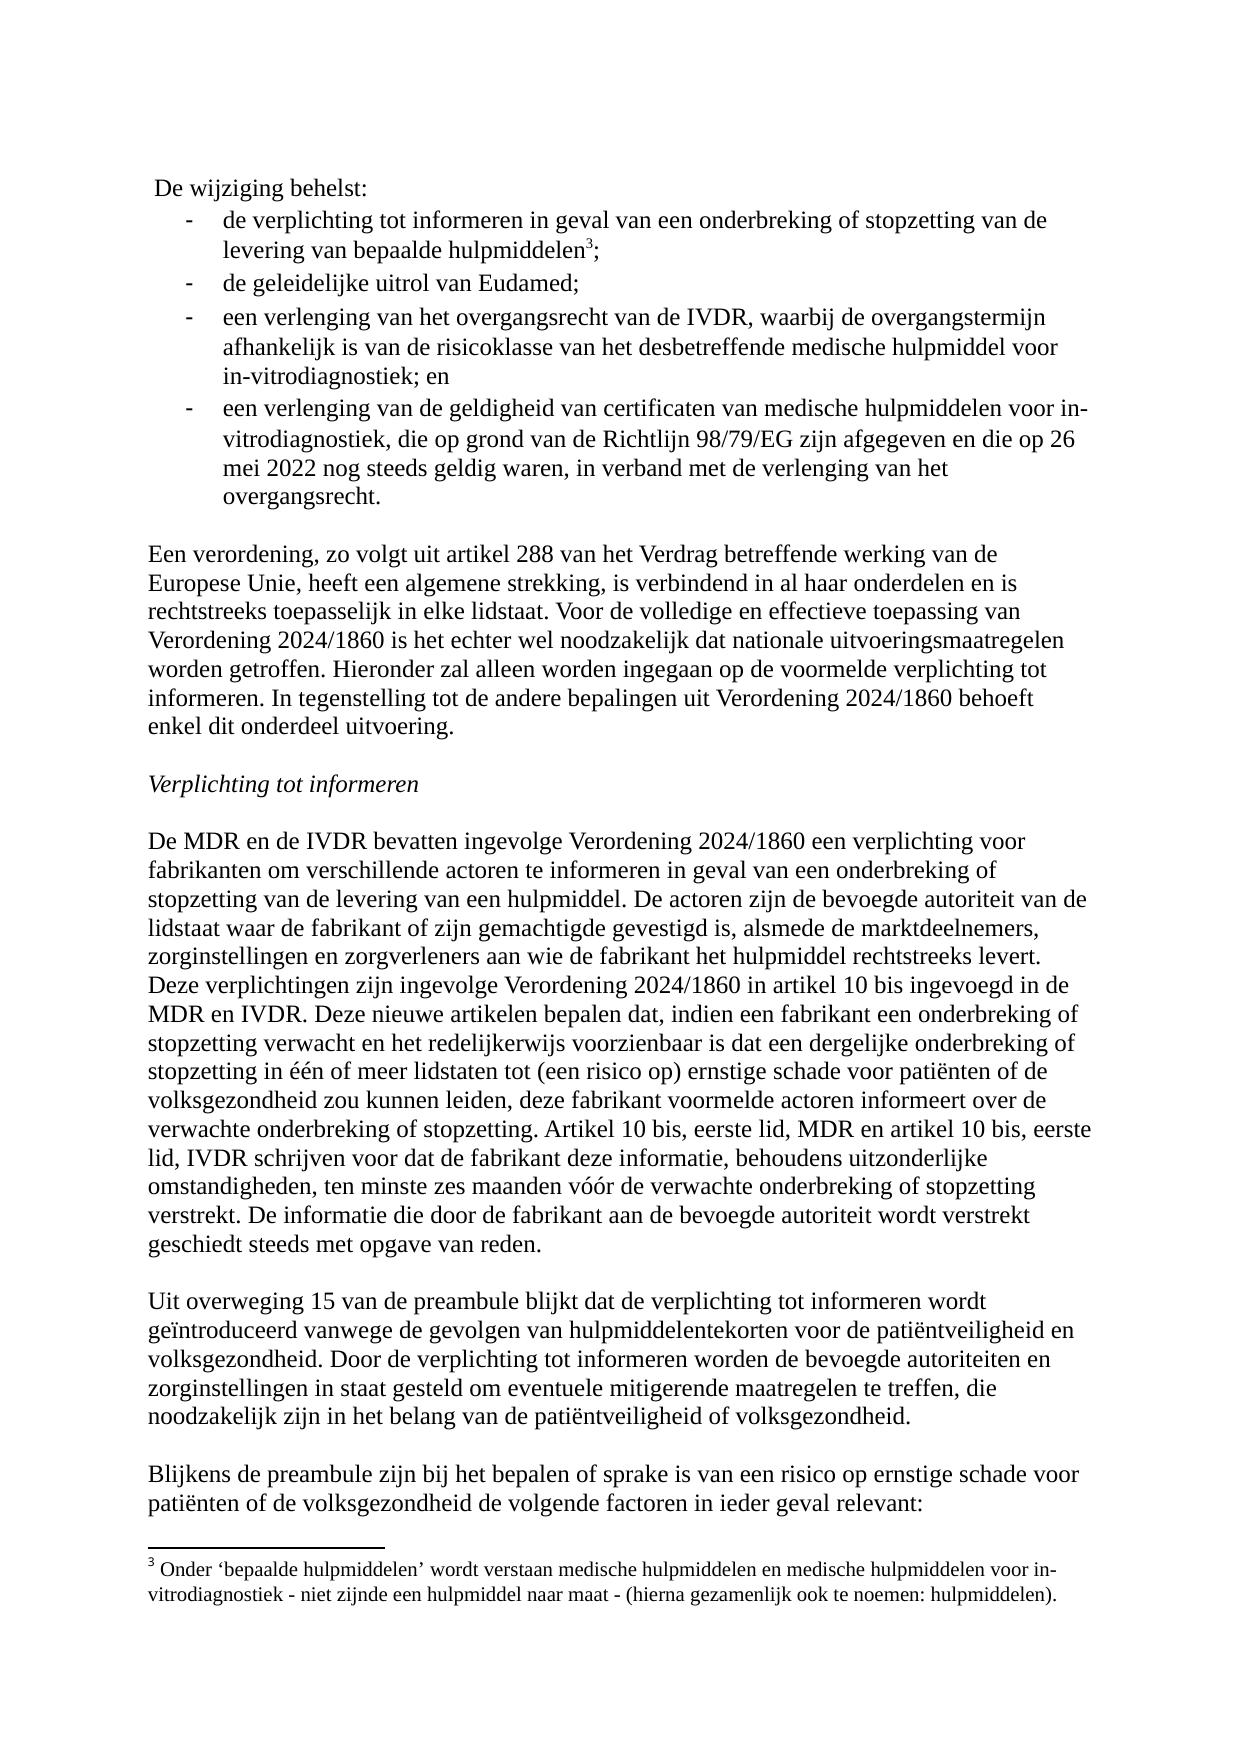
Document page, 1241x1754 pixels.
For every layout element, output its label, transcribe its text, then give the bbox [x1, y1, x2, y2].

text Blijkens de preambule zijn bij het bepalen of sprake is van een risico op ernstige schade voor patiënten of de volksgezondheid de volgende factoren in ieder geval relevant: [148, 1459, 1093, 1516]
list de verplichting tot informeren in geval van een onderbreking of stopzetting van de levering van bepaalde hulpmiddelen; [185, 201, 1093, 264]
text De wijziging behelst: [148, 173, 1093, 201]
text Een verordening, zo volgt uit artikel 288 van het Verdrag betreffende werking van de Europese Unie, heeft een algemene strekking, is verbindend in al haar onderdelen en is rechtstreeks toepasselijk in elke lidstaat. Voor de volledige en effectieve toepassing van Verordening 2024/1860 is het echter wel noodzakelijk dat nationale uitvoeringsmaatregelen worden getroffen. Hieronder zal alleen worden ingegaan op de voormelde verplichting tot informeren. In tegenstelling tot de andere bepalingen uit Verordening 2024/1860 behoeft enkel dit onderdeel uitvoering. [148, 539, 1093, 740]
list de geleidelijke uitrol van Eudamed; [185, 264, 1093, 298]
text Verplichting tot informeren [148, 769, 1093, 798]
text De MDR en de IVDR bevatten ingevolge Verordening 2024/1860 een verplichting voor fabrikanten om verschillende actoren te informeren in geval van een onderbreking of stopzetting van de levering van een hulpmiddel. De actoren zijn de bevoegde autoriteit van de lidstaat waar de fabrikant of zijn gemachtigde gevestigd is, alsmede de marktdeelnemers, zorginstellingen en zorgverleners aan wie de fabrikant het hulpmiddel rechtstreeks levert. Deze verplichtingen zijn ingevolge Verordening 2024/1860 in artikel 10 bis ingevoegd in de MDR en IVDR. Deze nieuwe artikelen bepalen dat, indien een fabrikant een onderbreking of stopzetting verwacht en het redelijkerwijs voorzienbaar is dat een dergelijke onderbreking of stopzetting in één of meer lidstaten tot (een risico op) ernstige schade voor patiënten of de volksgezondheid zou kunnen leiden, deze fabrikant voormelde actoren informeert over de verwachte onderbreking of stopzetting. Artikel 10 bis, eerste lid, MDR en artikel 10 bis, eerste lid, IVDR schrijven voor dat de fabrikant deze informatie, behoudens uitzonderlijke omstandigheden, ten minste zes maanden vóór de verwachte onderbreking of stopzetting verstrekt. De informatie die door de fabrikant aan de bevoegde autoriteit wordt verstrekt geschiedt steeds met opgave van reden. [148, 826, 1093, 1258]
text Uit overweging 15 van de preambule blijkt dat de verplichting tot informeren wordt geïntroduceerd vanwege de gevolgen van hulpmiddelentekorten voor de patiëntveiligheid en volksgezondheid. Door de verplichting tot informeren worden de bevoegde autoriteiten en zorginstellingen in staat gesteld om eventuele mitigerende maatregelen te treffen, die noodzakelijk zijn in het belang van de patiëntveiligheid of volksgezondheid. [148, 1286, 1093, 1430]
